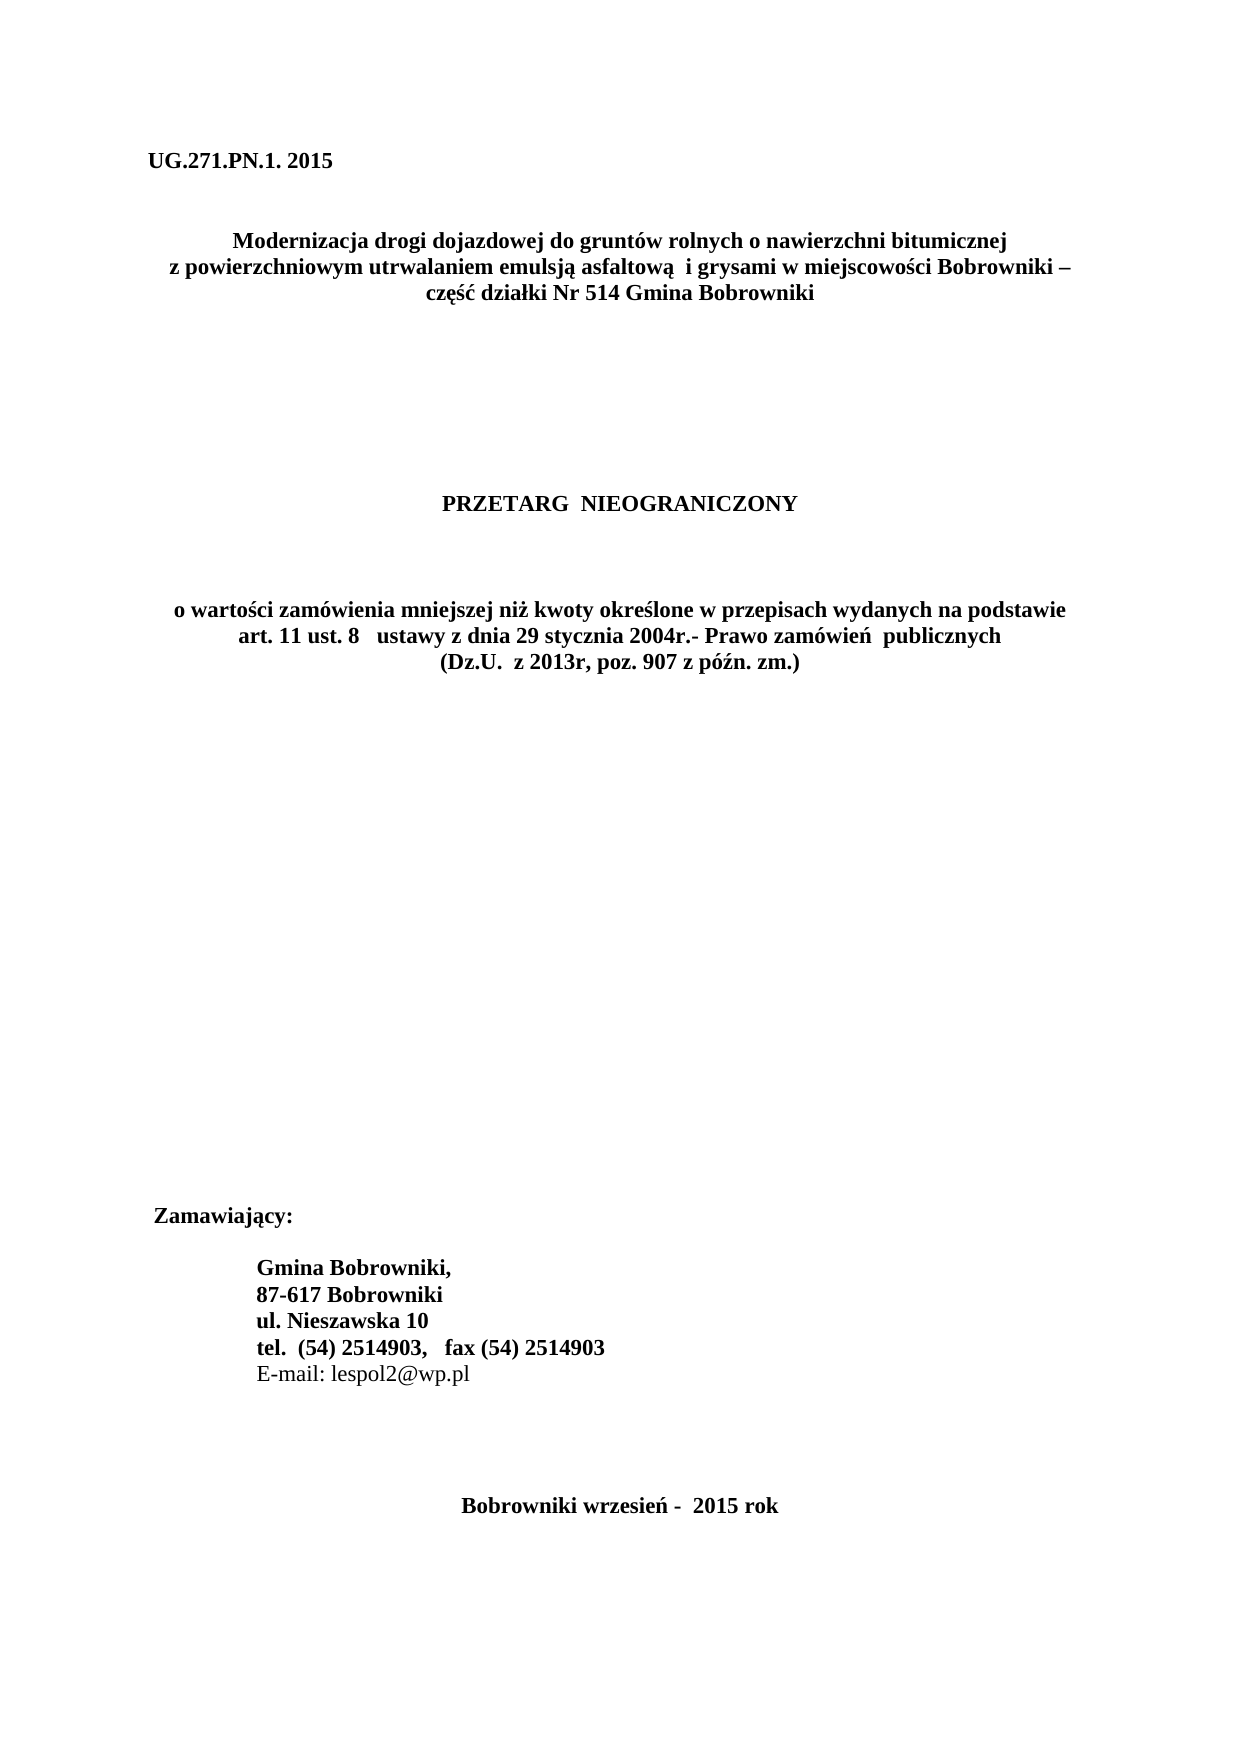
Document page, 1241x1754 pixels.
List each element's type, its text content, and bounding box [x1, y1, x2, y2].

text E-mail: lespol2@wp.pl [148, 1360, 1093, 1386]
text PRZETARG NIEOGRANICZONY [148, 490, 1093, 517]
text UG.271.PN.1. 2015 [148, 148, 1093, 174]
text (Dz.U. z 2013r, poz. 907 z późn. zm.) [148, 648, 1093, 675]
text tel. (54) 2514903, fax (54) 2514903 [148, 1333, 1093, 1360]
text Bobrowniki wrzesień - 2015 rok [148, 1492, 1093, 1518]
text Zamawiający: [148, 1202, 1093, 1228]
text 87-617 Bobrowniki [148, 1281, 1093, 1307]
text Gmina Bobrowniki, [148, 1254, 1093, 1281]
text o wartości zamówienia mniejszej niż kwoty określone w przepisach wydanych na podstawie art. 11 ust. 8 ustawy z dnia 29 stycznia 2004r.- Prawo zamówień publicznych [148, 596, 1093, 648]
text Modernizacja drogi dojazdowej do gruntów rolnych o nawierzchni bitumicznej z powierzchniowym utrwalaniem emulsją asfaltową i grysami w miejscowości Bobrowniki – część działki Nr 514 Gmina Bobrowniki [148, 227, 1093, 306]
text ul. Nieszawska 10 [148, 1307, 1093, 1333]
